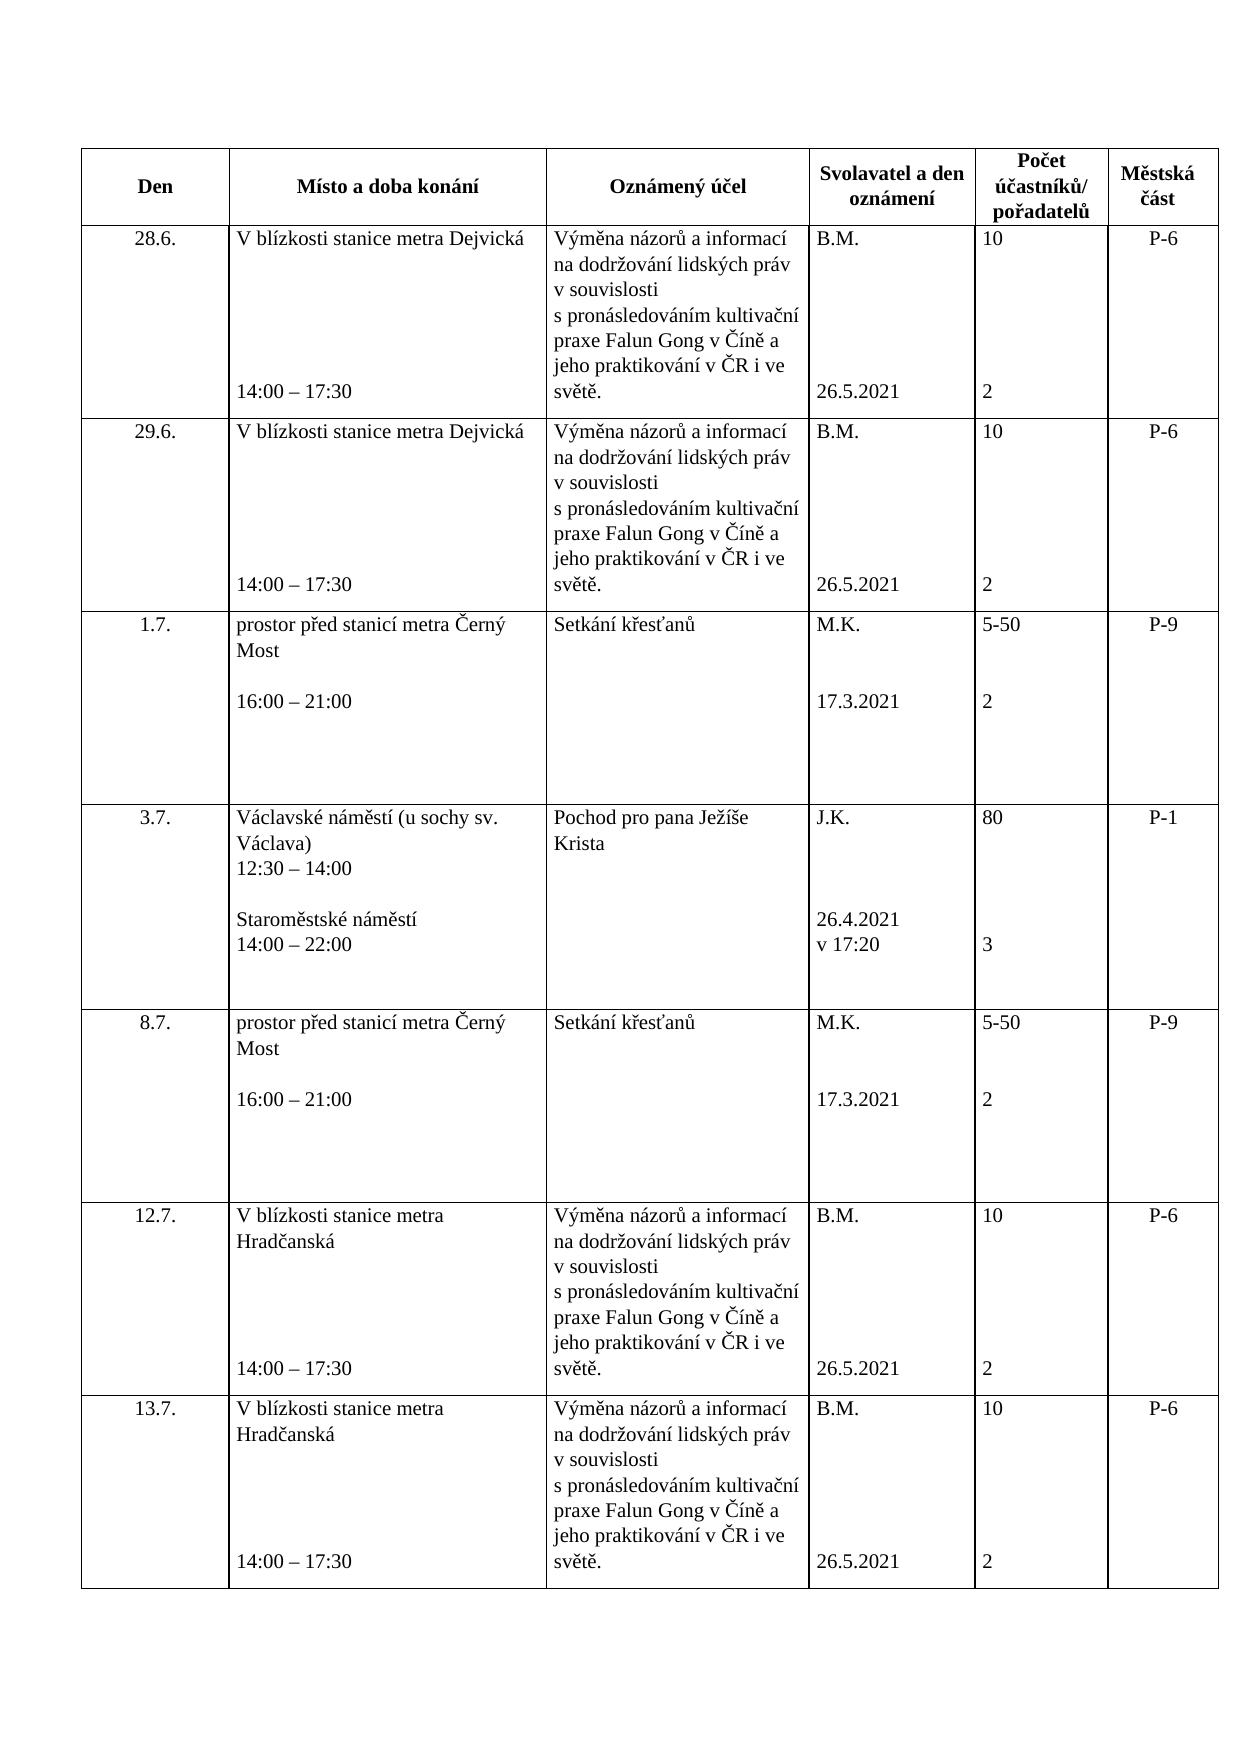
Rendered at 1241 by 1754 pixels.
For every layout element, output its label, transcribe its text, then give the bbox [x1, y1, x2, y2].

table_cell 5-50 2 [976, 612, 1107, 804]
table_cell 29.6. [82, 419, 228, 611]
table_cell 80 3 [976, 805, 1107, 1009]
table_cell prostor před stanicí metra Černý Most 16:00 – 21:00 [230, 1010, 546, 1202]
table_cell 10 2 [976, 1396, 1107, 1588]
table_cell M.K. 17.3.2021 [810, 1010, 974, 1202]
table_cell 10 2 [976, 1203, 1107, 1395]
table_cell V blízkosti stanice metra Dejvická 14:00 – 17:30 [230, 226, 546, 418]
table_cell B.M. 26.5.2021 [810, 1203, 974, 1395]
table_cell Pochod pro pana Ježíše Krista [547, 805, 808, 1009]
table_cell J.K. 26.4.2021 v 17:20 [810, 805, 974, 1009]
table_cell Setkání křesťanů [547, 612, 808, 804]
table_cell 5-50 2 [976, 1010, 1107, 1202]
table_cell B.M. 26.5.2021 [810, 226, 974, 418]
table_cell P-6 [1109, 1396, 1218, 1588]
table_cell P-9 [1109, 612, 1218, 804]
table_header Počet účastníků/ pořadatelů [976, 149, 1108, 225]
table_cell P-6 [1109, 1203, 1218, 1395]
table_cell Václavské náměstí (u sochy sv. Václava) 12:30 – 14:00 Staroměstské náměstí 14:00 – 22:00 [230, 805, 546, 1009]
table_header Svolavatel a den oznámení [810, 149, 975, 225]
table_cell V blízkosti stanice metra Hradčanská 14:00 – 17:30 [230, 1396, 546, 1588]
table_cell M.K. 17.3.2021 [810, 612, 974, 804]
table_cell Setkání křesťanů [547, 1010, 808, 1202]
table_cell P-6 [1109, 419, 1218, 611]
table_cell P-1 [1109, 805, 1218, 1009]
table_cell 3.7. [82, 805, 228, 1009]
table_cell 12.7. [82, 1203, 228, 1395]
table_cell B.M. 26.5.2021 [810, 1396, 974, 1588]
table_cell 13.7. [82, 1396, 228, 1588]
table_cell 28.6. [82, 226, 228, 418]
table_cell V blízkosti stanice metra Dejvická 14:00 – 17:30 [230, 419, 546, 611]
table_header Městská část [1109, 149, 1218, 225]
table_cell B.M. 26.5.2021 [810, 419, 974, 611]
table_header Den [82, 149, 229, 225]
table_cell P-9 [1109, 1010, 1218, 1202]
table_cell prostor před stanicí metra Černý Most 16:00 – 21:00 [230, 612, 546, 804]
table_cell 1.7. [82, 612, 228, 804]
table_cell P-6 [1109, 226, 1218, 418]
table_cell V blízkosti stanice metra Hradčanská 14:00 – 17:30 [230, 1203, 546, 1395]
table_header Místo a doba konání [230, 149, 546, 225]
table_cell 10 2 [976, 419, 1107, 611]
table_cell 8.7. [82, 1010, 228, 1202]
table_cell 10 2 [976, 226, 1107, 418]
table_header Oznámený účel [547, 149, 809, 225]
